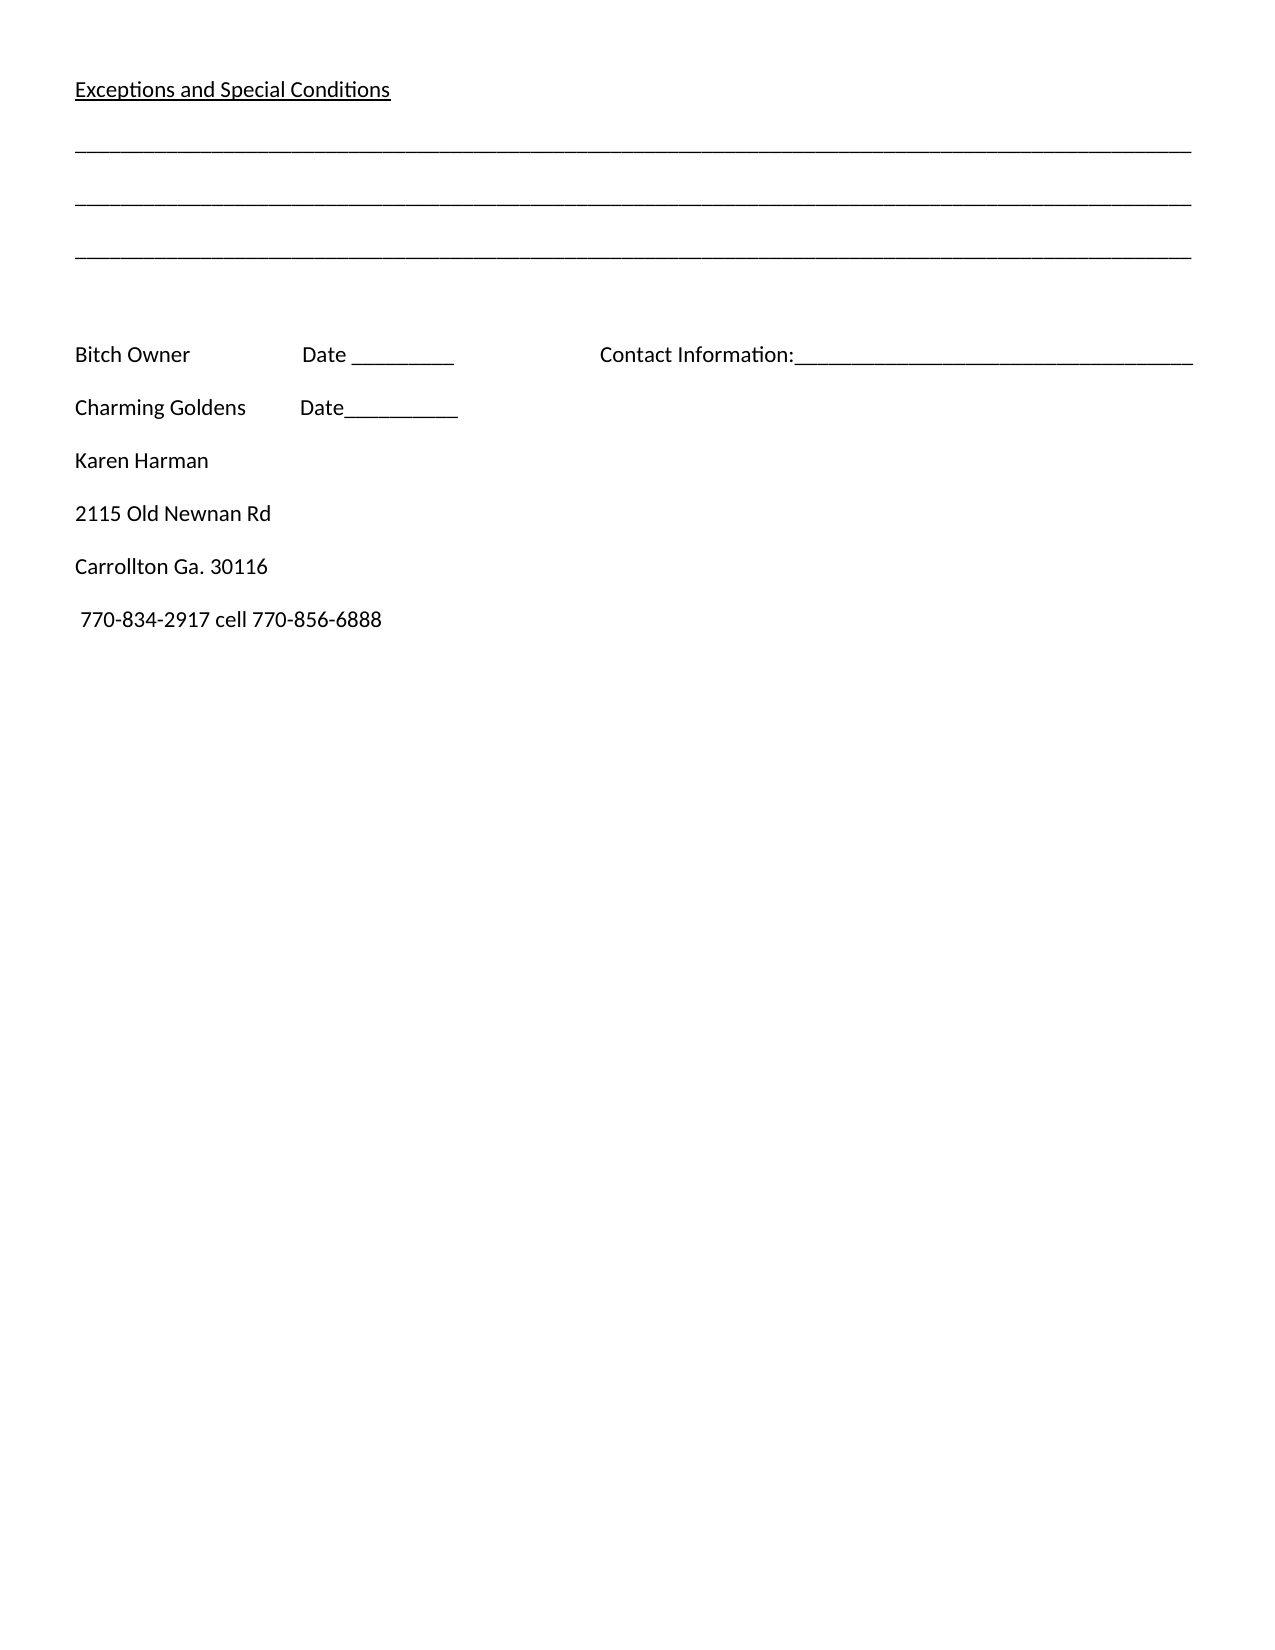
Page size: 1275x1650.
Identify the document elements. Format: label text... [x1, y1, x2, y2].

text Bitch Owner Date _________ Contact Information:___________________________________ [75, 340, 1200, 368]
text Charming Goldens Date__________ [75, 393, 1200, 421]
text __________________________________________________________________________________________________ [75, 128, 1200, 156]
text __________________________________________________________________________________________________ [75, 234, 1200, 262]
text Exceptions and Special Conditions [75, 75, 1200, 103]
text 770-834-2917 cell 770-856-6888 [75, 605, 1200, 633]
text Karen Harman [75, 446, 1200, 474]
text __________________________________________________________________________________________________ [75, 181, 1200, 209]
